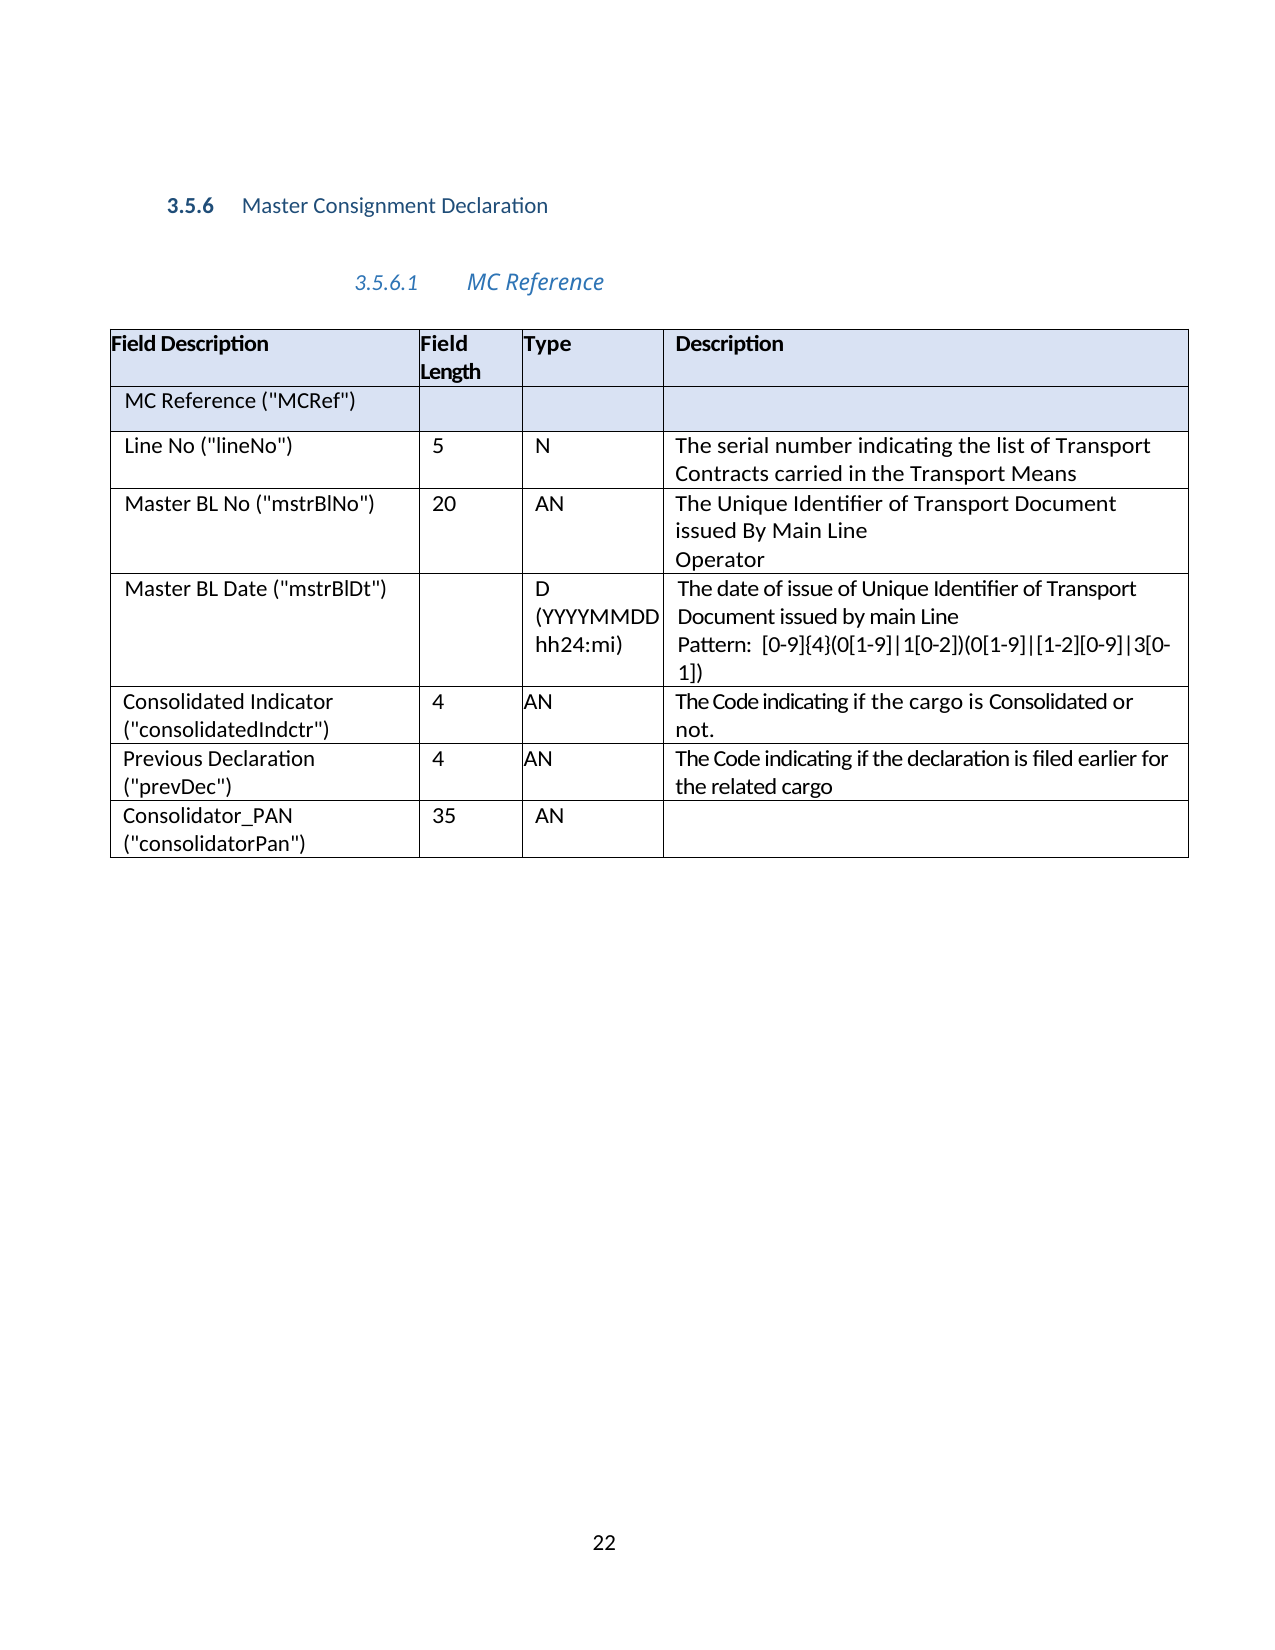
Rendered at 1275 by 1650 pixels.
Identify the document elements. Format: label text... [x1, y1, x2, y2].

table_cell The Code indicating if the declaration is filed earlier for the related cargo [664, 744, 1188, 800]
table_cell [664, 387, 1188, 431]
table_cell MC Reference ("MCRef") [111, 387, 419, 431]
table_cell AN [523, 489, 663, 573]
table_cell AN [523, 744, 663, 800]
table_cell 5 [420, 432, 522, 488]
table_header Description [664, 330, 1188, 386]
table_cell The Unique Identifier of Transport Document issued By Main Line Operator [664, 489, 1188, 573]
table_cell The Code indicating if the cargo is Consolidated or not. [664, 687, 1188, 743]
table_cell 20 [420, 489, 522, 573]
table_cell The date of issue of Unique Identifier of Transport Document issued by main Line Pattern: [0-9]{4}(0[1-9]|1[0-2])(0[1-9]|[1-2][0-9]|3[0-1]) [664, 574, 1188, 686]
table_cell Master BL Date ("mstrBlDt") [111, 574, 419, 686]
table_cell AN [523, 801, 663, 857]
subtitle MC Reference [354, 266, 1147, 297]
table_cell Consolidated Indicator ("consolidatedIndctr") [111, 687, 419, 743]
table_cell Consolidator_PAN ("consolidatorPan") [111, 801, 419, 857]
table_cell Line No ("lineNo") [111, 432, 419, 488]
table_header Type [523, 330, 663, 386]
table_cell 4 [420, 744, 522, 800]
table_header Field Description [111, 330, 419, 386]
table_cell N [523, 432, 663, 488]
table_cell 4 [420, 687, 522, 743]
table_cell Previous Declaration ("prevDec") [111, 744, 419, 800]
table_cell [664, 801, 1188, 857]
table_cell [420, 387, 522, 431]
table_cell Master BL No ("mstrBlNo") [111, 489, 419, 573]
table_cell The serial number indicating the list of Transport Contracts carried in the Transport Means [664, 432, 1188, 488]
subtitle Master Consignment Declaration [167, 191, 1147, 259]
table_cell [523, 387, 663, 431]
table_cell AN [523, 687, 663, 743]
table_cell 35 [420, 801, 522, 857]
table_header Field Length [420, 330, 522, 386]
table_cell [420, 574, 522, 686]
table_cell D (YYYYMMDD hh24:mi) [523, 574, 663, 686]
